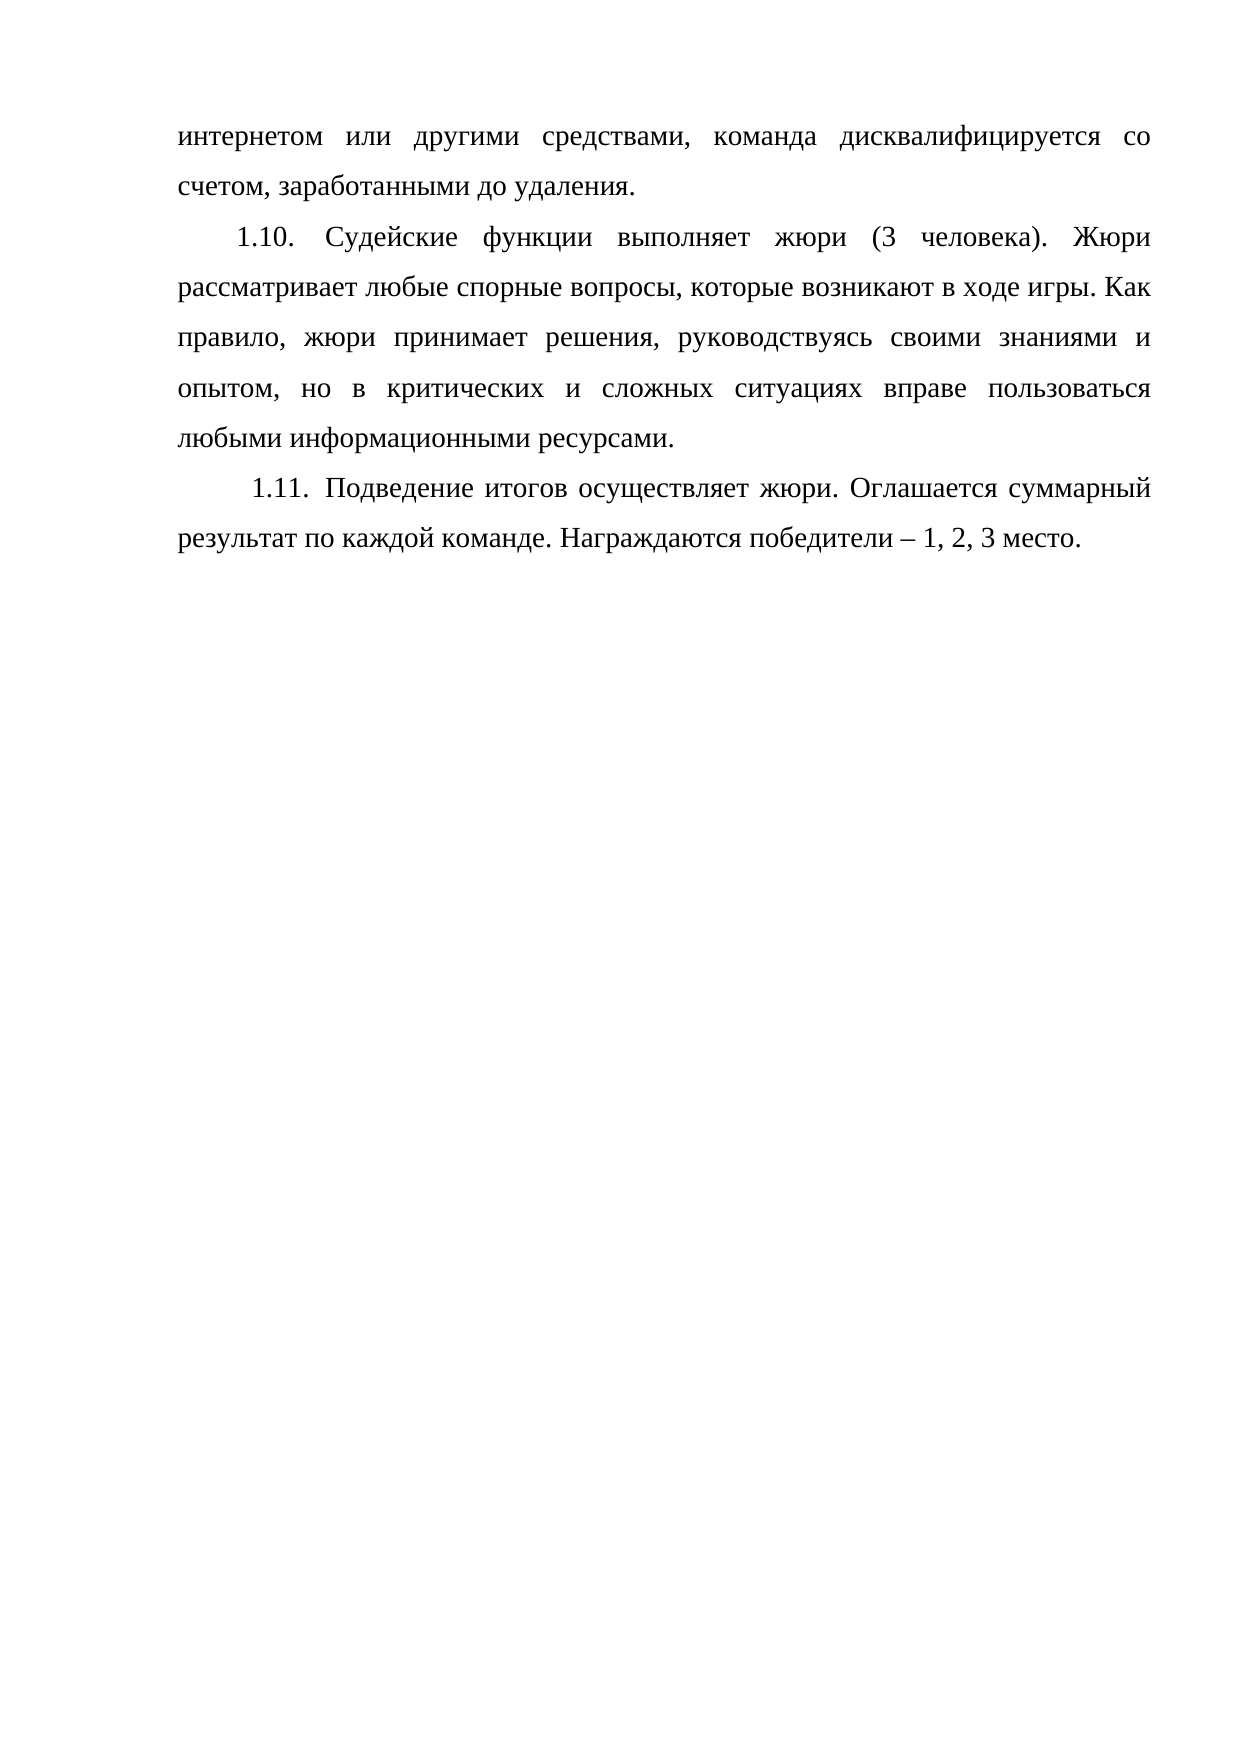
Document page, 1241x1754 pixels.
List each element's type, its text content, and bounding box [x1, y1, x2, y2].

list Подведение итогов осуществляет жюри. Оглашается суммарный результат по каждой команде. Награждаются победители – 1, 2, 3 место. [177, 470, 1152, 554]
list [177, 118, 1152, 202]
list Судейские функции выполняет жюри (3 человека). Жюри рассматривает любые спорные вопросы, которые возникают в ходе игры. Как правило, жюри принимает решения, руководствуясь своими знаниями и опытом, но в критических и сложных ситуациях вправе пользоваться любыми информационными ресурсами. [177, 219, 1152, 453]
